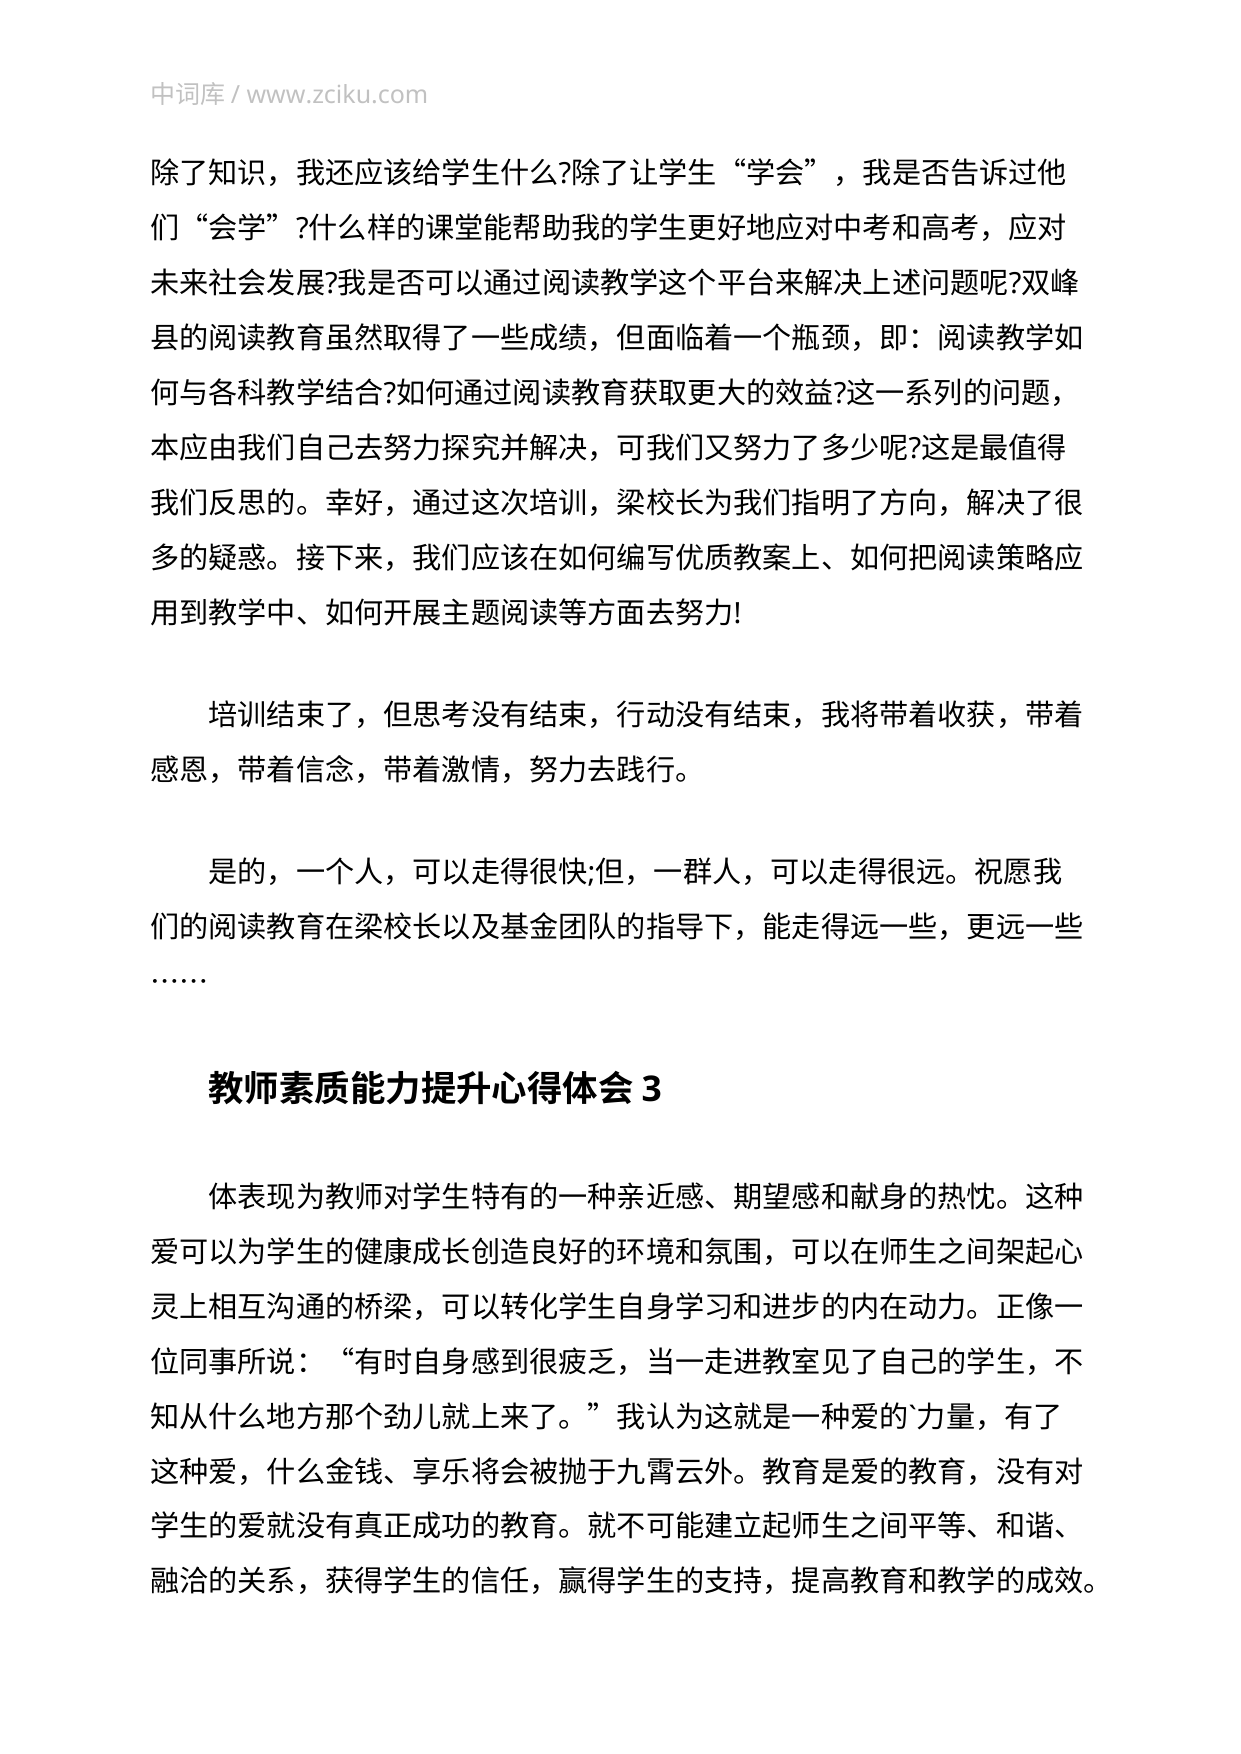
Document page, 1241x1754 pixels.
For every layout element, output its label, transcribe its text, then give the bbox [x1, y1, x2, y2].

text 体表现为教师对学生特有的一种亲近感、期望感和献身的热忱。这种爱可以为学生的健康成长创造良好的环境和氛围，可以在师生之间架起心灵上相互沟通的桥梁，可以转化学生自身学习和进步的内在动力。正像一位同事所说：“有时自身感到很疲乏，当一走进教室见了自己的学生，不知从什么地方那个劲儿就上来了。”我认为这就是一种爱的`力量，有了这种爱，什么金钱、享乐将会被抛于九霄云外。教育是爱的教育，没有对学生的爱就没有真正成功的教育。就不可能建立起师生之间平等、和谐、融洽的关系，获得学生的信任，赢得学生的支持，提高教育和教学的成效。 [150, 1173, 1090, 1600]
text 培训结束了，但思考没有结束，行动没有结束，我将带着收获，带着感恩，带着信念，带着激情，努力去践行。 [150, 692, 1090, 789]
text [150, 150, 1090, 632]
text 是的，一个人，可以走得很快;但，一群人，可以走得很远。祝愿我们的阅读教育在梁校长以及基金团队的指导下，能走得远一些，更远一些…… [150, 848, 1090, 1001]
text 教师素质能力提升心得体会 3 [150, 1060, 1090, 1111]
